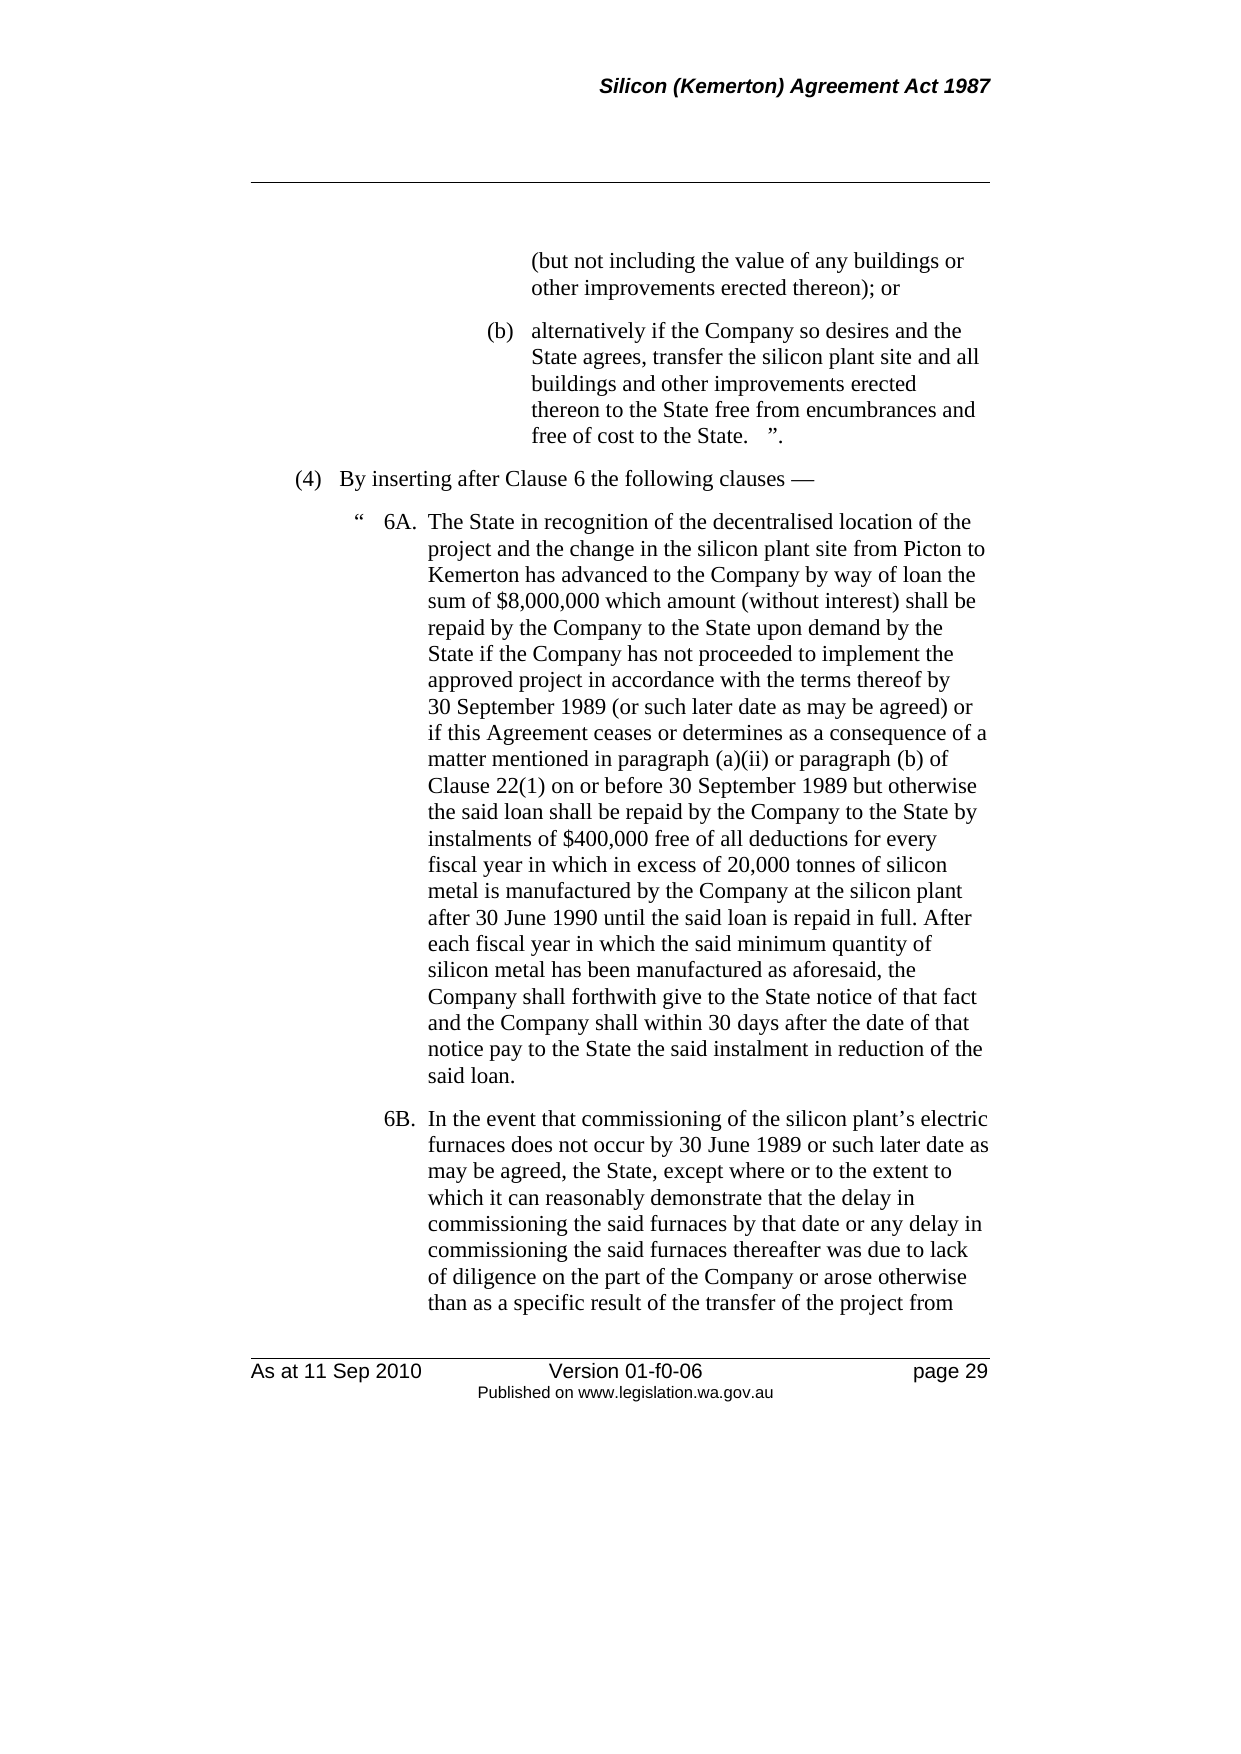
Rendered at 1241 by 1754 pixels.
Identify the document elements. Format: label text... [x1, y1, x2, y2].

text (b) alternatively if the Company so desires and the State agrees, transfer the silicon plant site and all buildings and other improvements erected thereon to the State free from encumbrances and free of cost to the State. ”. [251, 317, 990, 449]
text “ 6A. The State in recognition of the decentralised location of the project and the change in the silicon plant site from Picton to Kemerton has advanced to the Company by way of loan the sum of $8,000,000 which amount (without interest) shall be repaid by the Company to the State upon demand by the State if the Company has not proceeded to implement the approved project in accordance with the terms thereof by 30 September 1989 (or such later date as may be agreed) or if this Agreement ceases or determines as a consequence of a matter mentioned in paragraph (a)(ii) or paragraph (b) of Clause 22(1) on or before 30 September 1989 but otherwise the said loan shall be repaid by the Company to the State by instalments of $400,000 free of all deductions for every fiscal year in which in excess of 20,000 tonnes of silicon metal is manufactured by the Company at the silicon plant after 30 June 1990 until the said loan is repaid in full. After each fiscal year in which the said minimum quantity of silicon metal has been manufactured as aforesaid, the Company shall forthwith give to the State notice of that fact and the Company shall within 30 days after the date of that notice pay to the State the said instalment in reduction of the said loan. [251, 508, 990, 1088]
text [251, 1105, 990, 1316]
text (4) By inserting after Clause 6 the following clauses — [251, 465, 990, 492]
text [251, 247, 990, 300]
